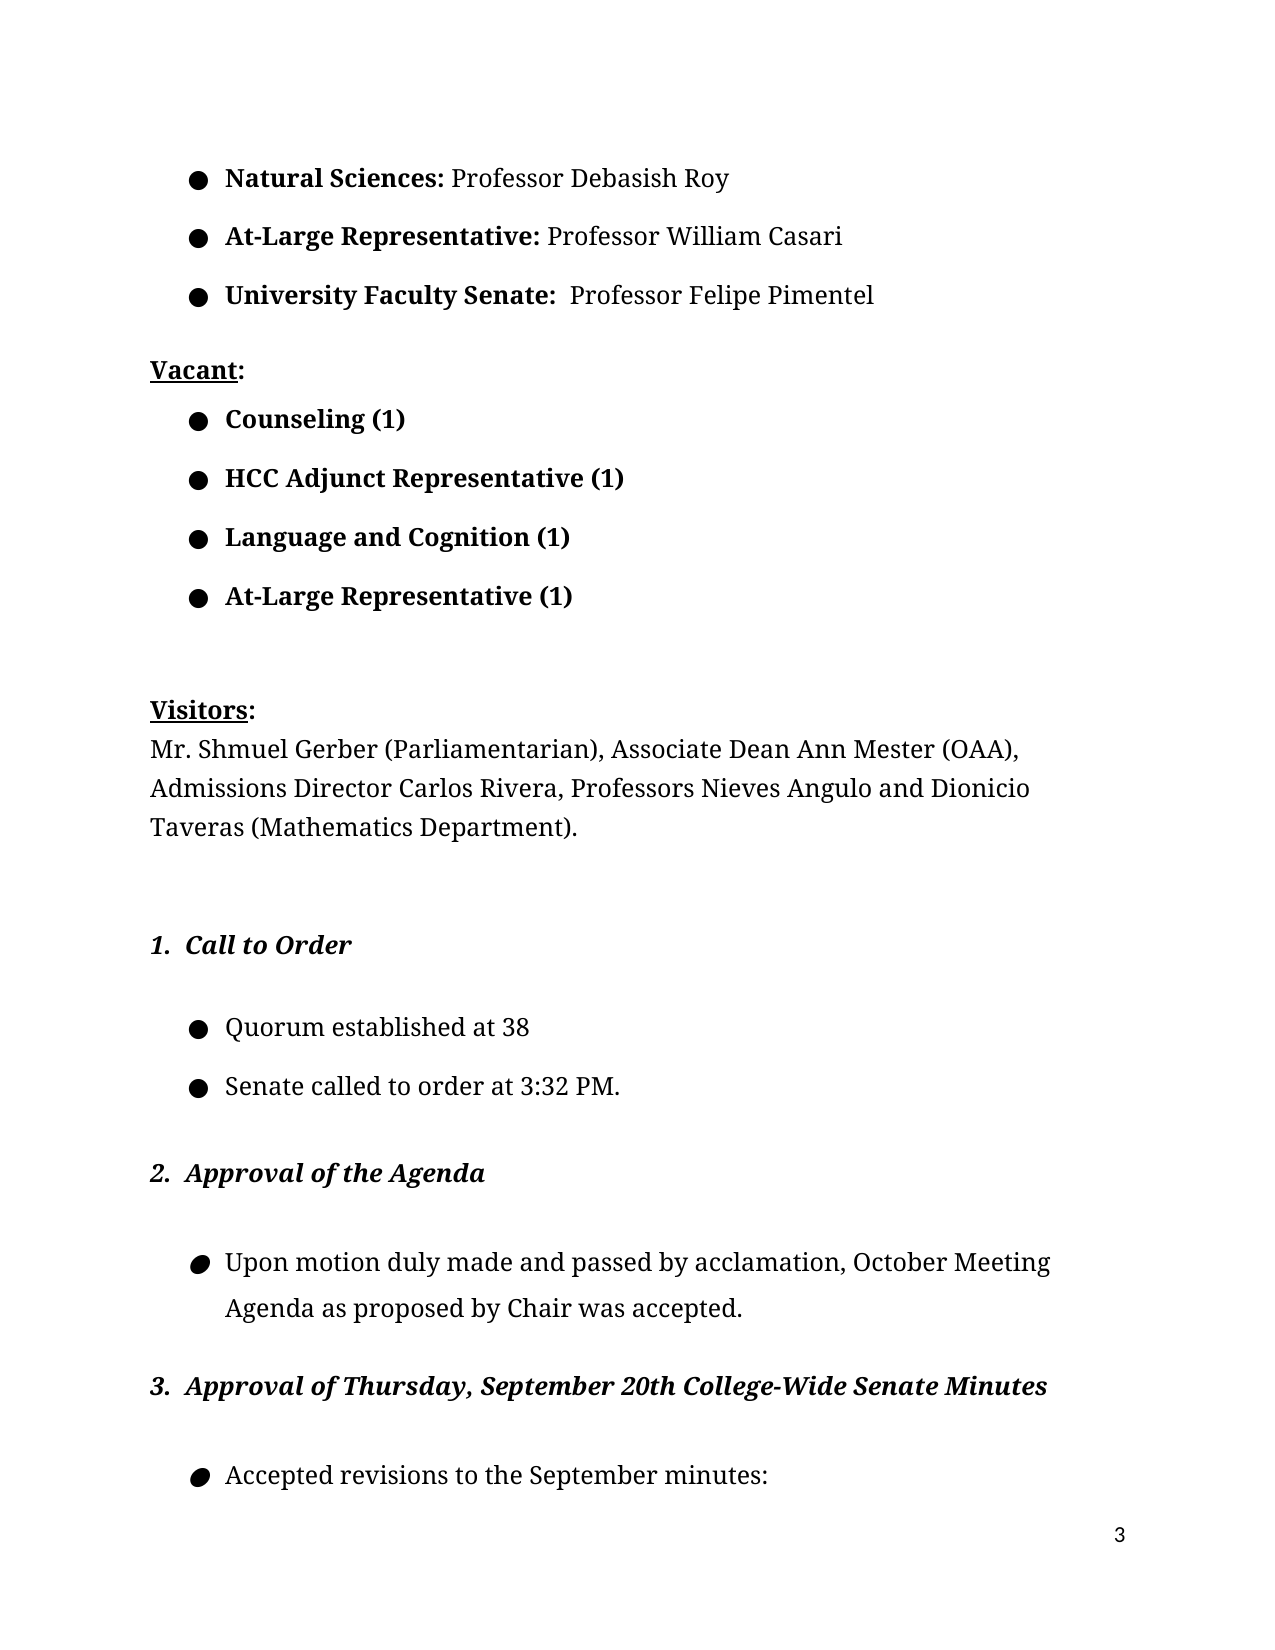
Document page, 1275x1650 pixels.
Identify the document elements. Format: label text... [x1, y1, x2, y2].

text 1. Call to Order [150, 927, 1125, 961]
list Natural Sciences: Professor Debasish Roy [187, 150, 1125, 201]
text Visitors: [150, 692, 1125, 726]
list Upon motion duly made and passed by acclamation, October Meeting Agenda as proposed by Chair was accepted. [187, 1234, 1125, 1325]
list At-Large Representative: Professor William Casari [187, 209, 1125, 260]
list At-Large Representative (1) [187, 568, 1125, 619]
list Quorum established at 38 [187, 999, 1125, 1050]
list Senate called to order at 3:32 PM. [187, 1058, 1125, 1109]
list Counseling (1) [187, 392, 1125, 443]
text 3. Approval of Thursday, September 20th College-Wide Senate Minutes [150, 1369, 1125, 1403]
list University Faculty Senate: Professor Felipe Pimentel [187, 268, 1125, 319]
list Language and Cognition (1) [187, 509, 1125, 561]
text Vacant: [150, 353, 1125, 387]
text 2. Approval of the Agenda [150, 1156, 1125, 1190]
list Accepted revisions to the September minutes: [187, 1447, 1125, 1499]
list HCC Adjunct Representative (1) [187, 451, 1125, 502]
text Mr. Shmuel Gerber (Parliamentarian), Associate Dean Ann Mester (OAA), Admissions Director Carlos Rivera, Professors Nieves Angulo and Dionicio Taveras (Mathematics Department). [150, 732, 1125, 844]
